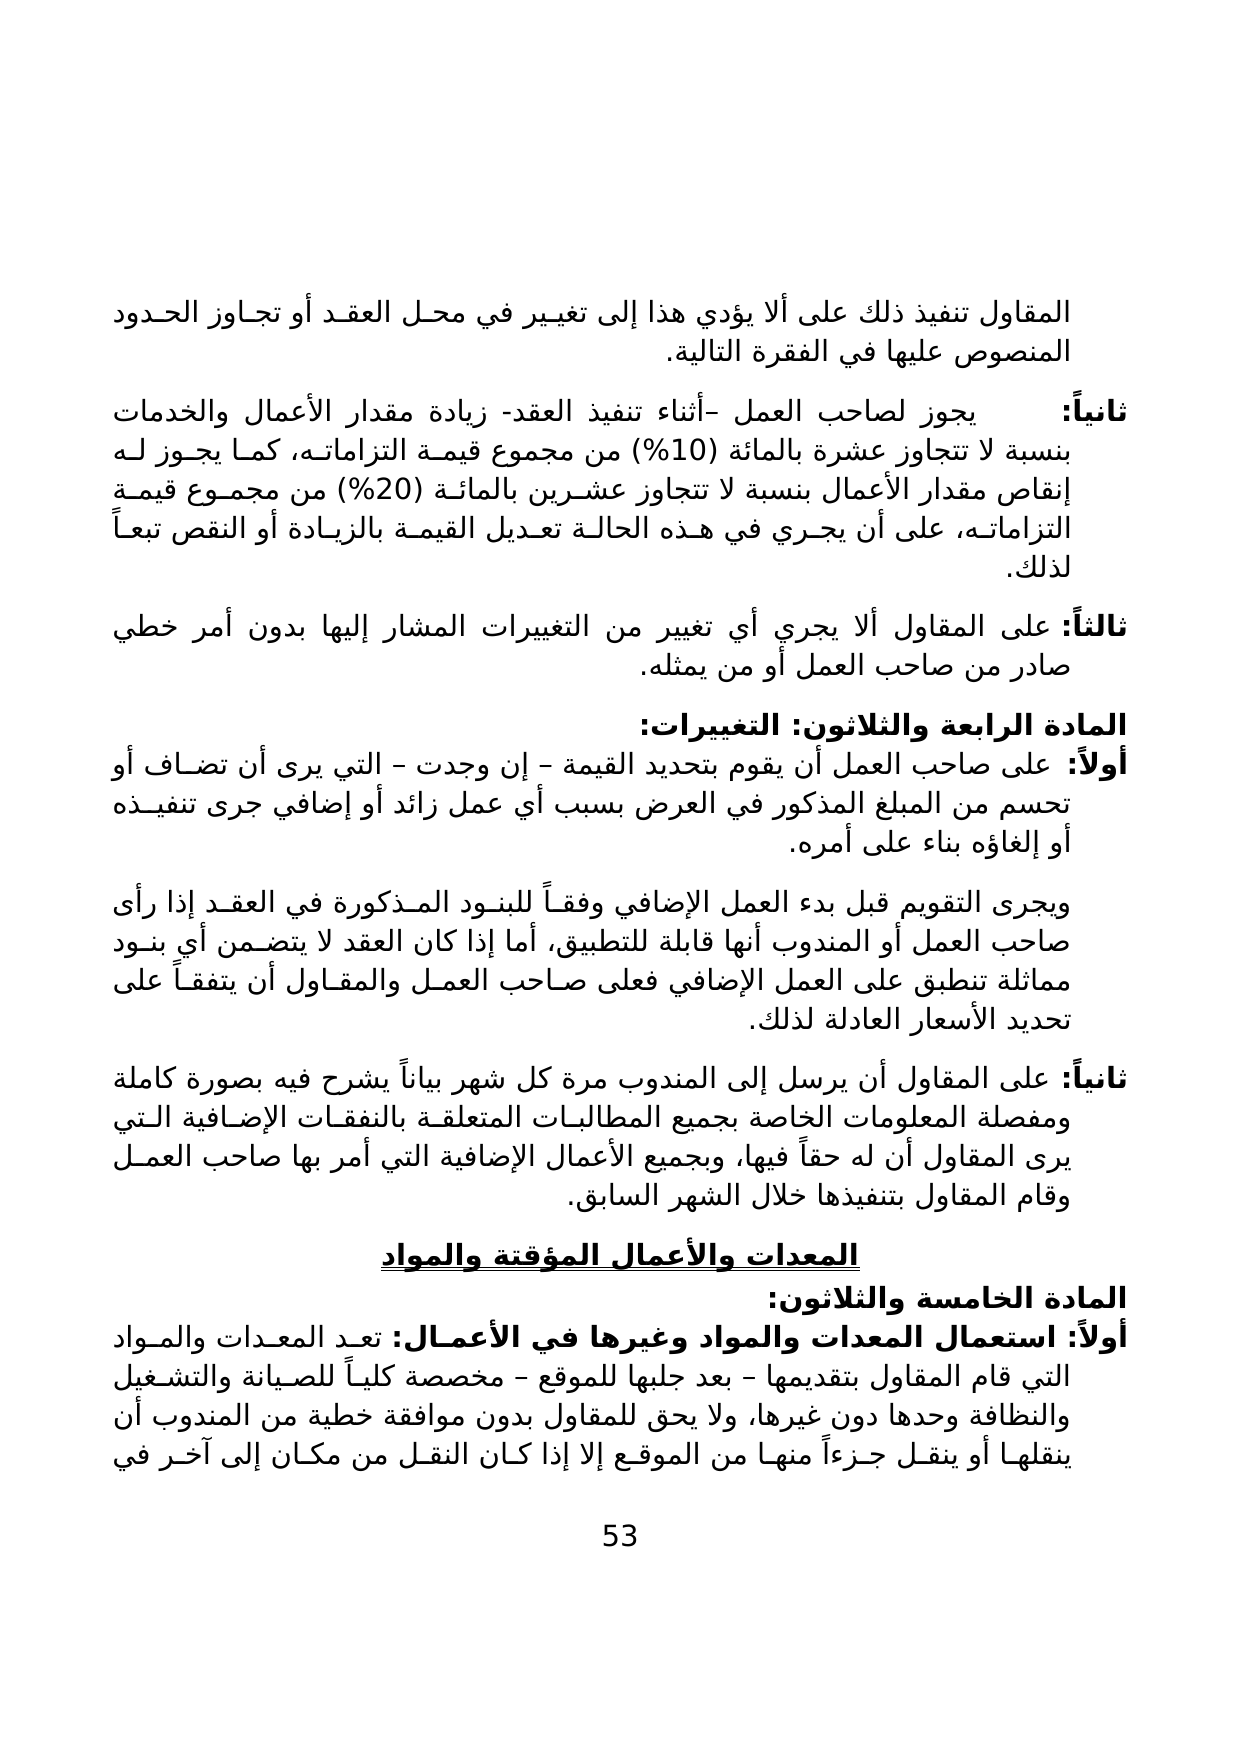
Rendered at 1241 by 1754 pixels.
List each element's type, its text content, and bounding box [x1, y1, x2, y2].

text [112, 295, 1128, 368]
text أولاً: على صاحب العمل أن يقوم بتحديد القيمة – إن وجدت – التي يرى أن تضاف أو تحسم من المبلغ المذكور في العرض بسبب أي عمل زائد أو إضافي جرى تنفيذه أو إلغاؤه بناء على أمره. [112, 747, 1128, 859]
text ثالثاً: على المقاول ألا يجري أي تغيير من التغييرات المشار إليها بدون أمر خطي صادر من صاحب العمل أو من يمثله. [112, 610, 1128, 683]
subtitle المادة الخامسة والثلاثون: [112, 1282, 1128, 1316]
text ثانياً: يجوز لصاحب العمل –أثناء تنفيذ العقد- زيادة مقدار الأعمال والخدمات بنسبة لا تتجاوز عشرة بالمائة (10%) من مجموع قيمة التزاماته، كما يجوز له إنقاص مقدار الأعمال بنسبة لا تتجاوز عشرين بالمائة (20%) من مجموع قيمة التزاماته، على أن يجري في هذه الحالة تعديل القيمة بالزيادة أو النقص تبعاً لذلك. [112, 394, 1128, 584]
subtitle المعدات والأعمال المؤقتة والمواد [112, 1238, 1128, 1272]
text ويجرى التقويم قبل بدء العمل الإضافي وفقاً للبنود المذكورة في العقد إذا رأى صاحب العمل أو المندوب أنها قابلة للتطبيق، أما إذا كان العقد لا يتضمن أي بنود مماثلة تنطبق على العمل الإضافي فعلى صاحب العمل والمقاول أن يتفقاً على تحديد الأسعار العادلة لذلك. [112, 885, 1072, 1036]
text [112, 1321, 1128, 1471]
subtitle المادة الرابعة والثلاثون: التغييرات: [112, 708, 1128, 742]
text ثانياً: على المقاول أن يرسل إلى المندوب مرة كل شهر بياناً يشرح فيه بصورة كاملة ومفصلة المعلومات الخاصة بجميع المطالبات المتعلقة بالنفقات الإضافية التي يرى المقاول أن له حقاً فيها، وبجميع الأعمال الإضافية التي أمر بها صاحب العمل وقام المقاول بتنفيذها خلال الشهر السابق. [112, 1062, 1128, 1213]
